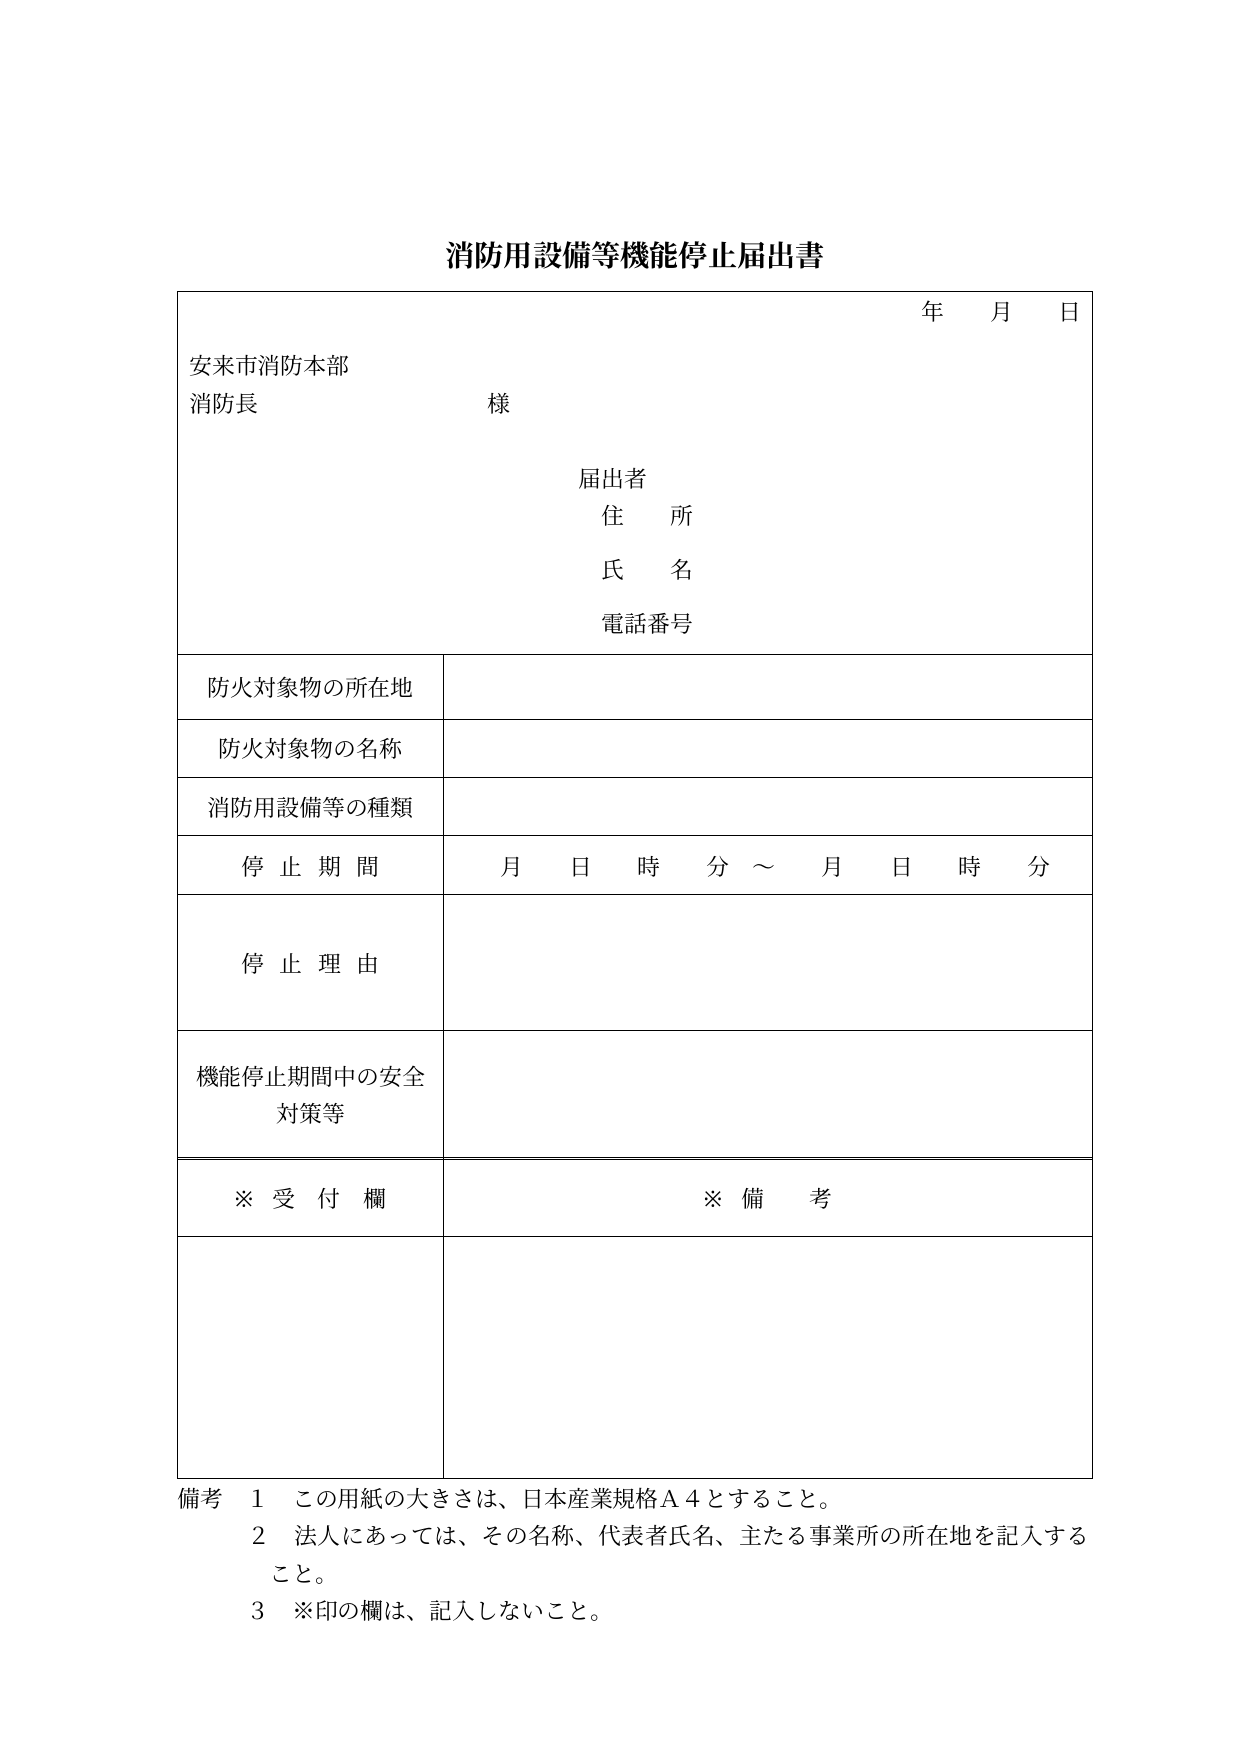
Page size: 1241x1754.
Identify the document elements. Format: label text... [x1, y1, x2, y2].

table_cell 停 止 理 由 [178, 895, 443, 1029]
table_cell [444, 1237, 1092, 1477]
table_cell [444, 778, 1092, 835]
table_cell [444, 720, 1092, 777]
table_cell [444, 1031, 1092, 1157]
table_cell 月 日 時 分 ～ 月 日 時 分 [444, 836, 1092, 894]
table_cell [178, 1237, 443, 1477]
text ２ 法人にあっては、その名称、代表者氏名、主たる事業所の所在地を記入すること。 [177, 1516, 1092, 1591]
table_cell 防火対象物の名称 [178, 720, 443, 777]
text 消防用設備等機能停止届出書 [177, 216, 1092, 291]
table_header 年 月 日 安来市消防本部 消防長 様 届出者 住 所 氏 名 電話番号 [178, 292, 1092, 654]
table_cell 受 付 欄 [178, 1160, 443, 1236]
table_cell 防火対象物の所在地 [178, 655, 443, 718]
text ３ ※印の欄は、記入しないこと。 [177, 1591, 1092, 1628]
table_cell [444, 655, 1092, 718]
table_cell 備 考 [444, 1160, 1092, 1236]
text 備考 １ この用紙の大きさは、日本産業規格Ａ４とすること。 [177, 1479, 1092, 1516]
table_cell 消防用設備等の種類 [178, 778, 443, 835]
table_cell [444, 895, 1092, 1029]
table_cell 機能停止期間中の安全対策等 [178, 1031, 443, 1157]
table_cell 停 止 期 間 [178, 836, 443, 894]
